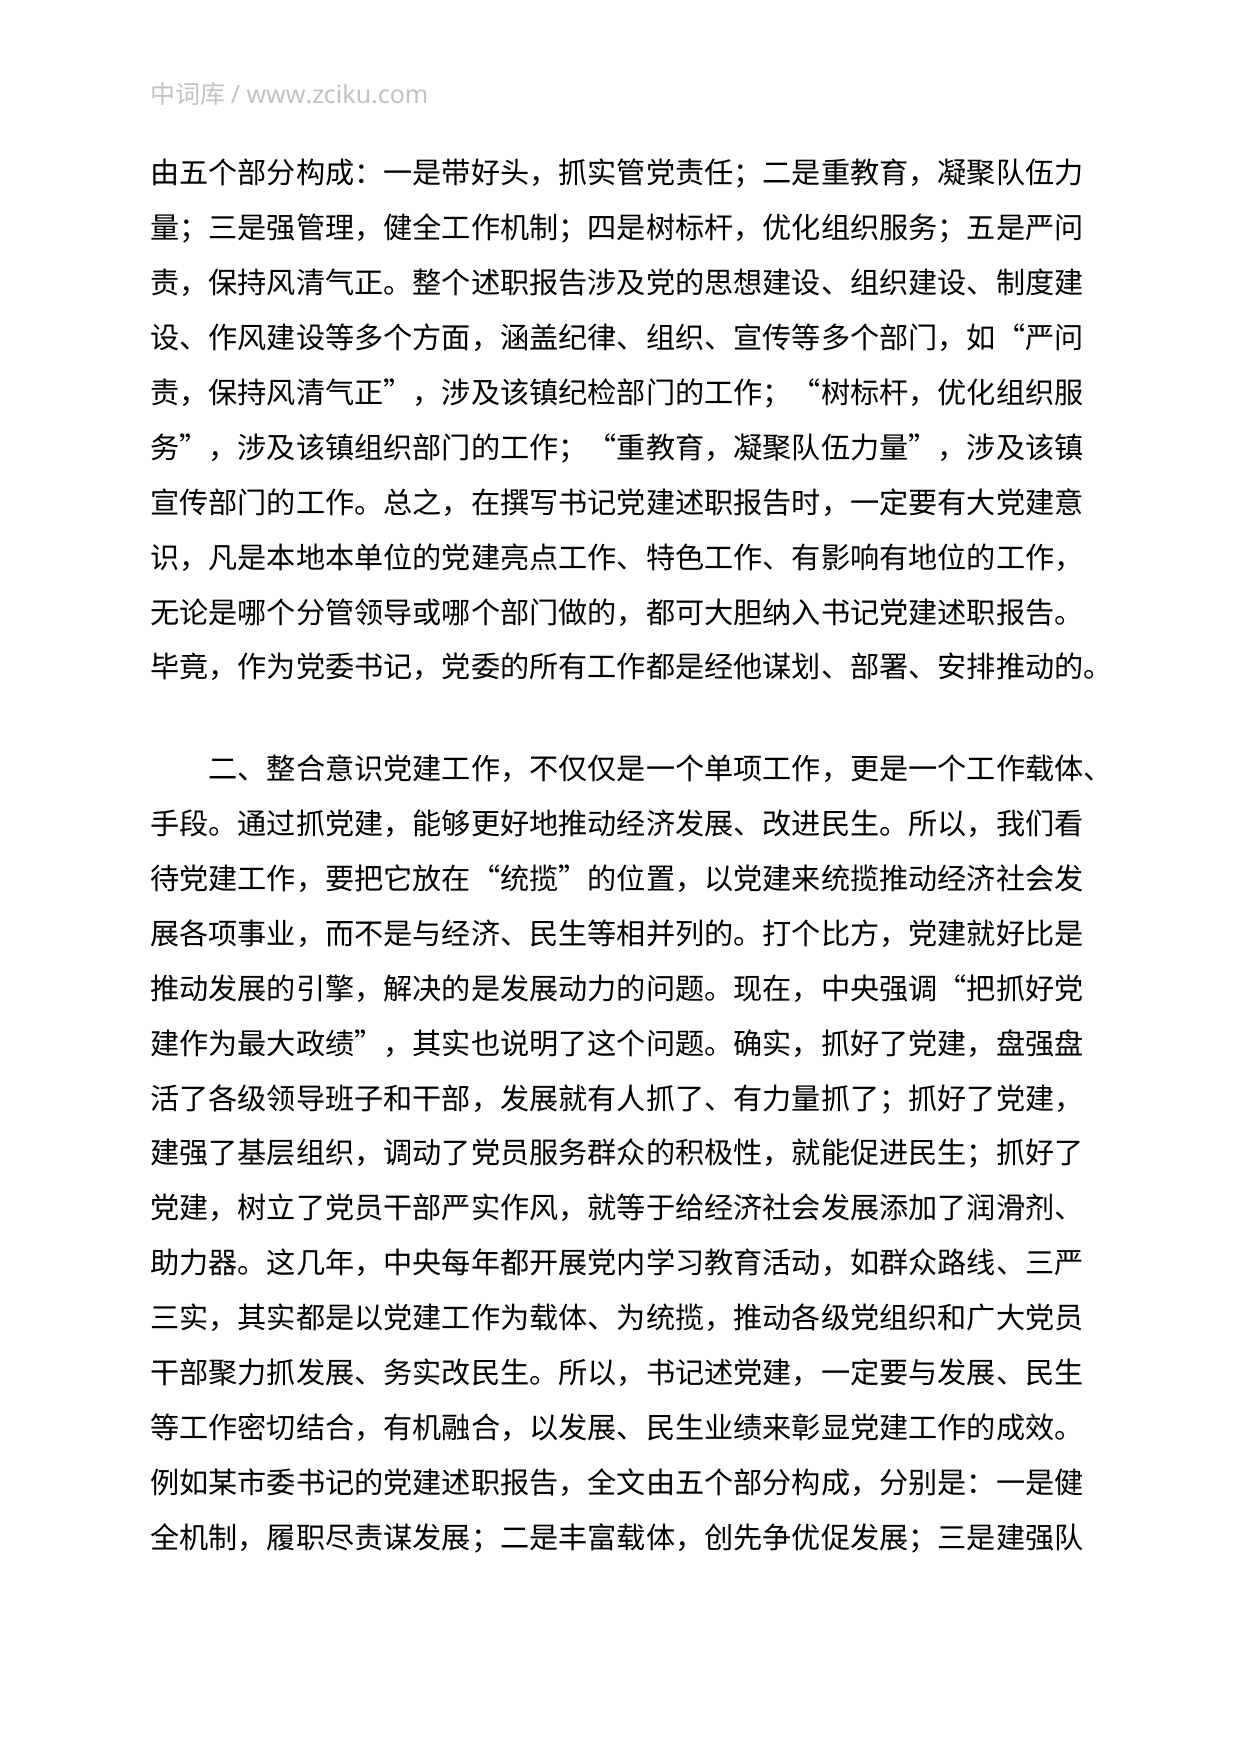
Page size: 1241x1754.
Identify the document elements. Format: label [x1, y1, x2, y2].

text [150, 746, 1090, 1557]
text [150, 150, 1090, 686]
